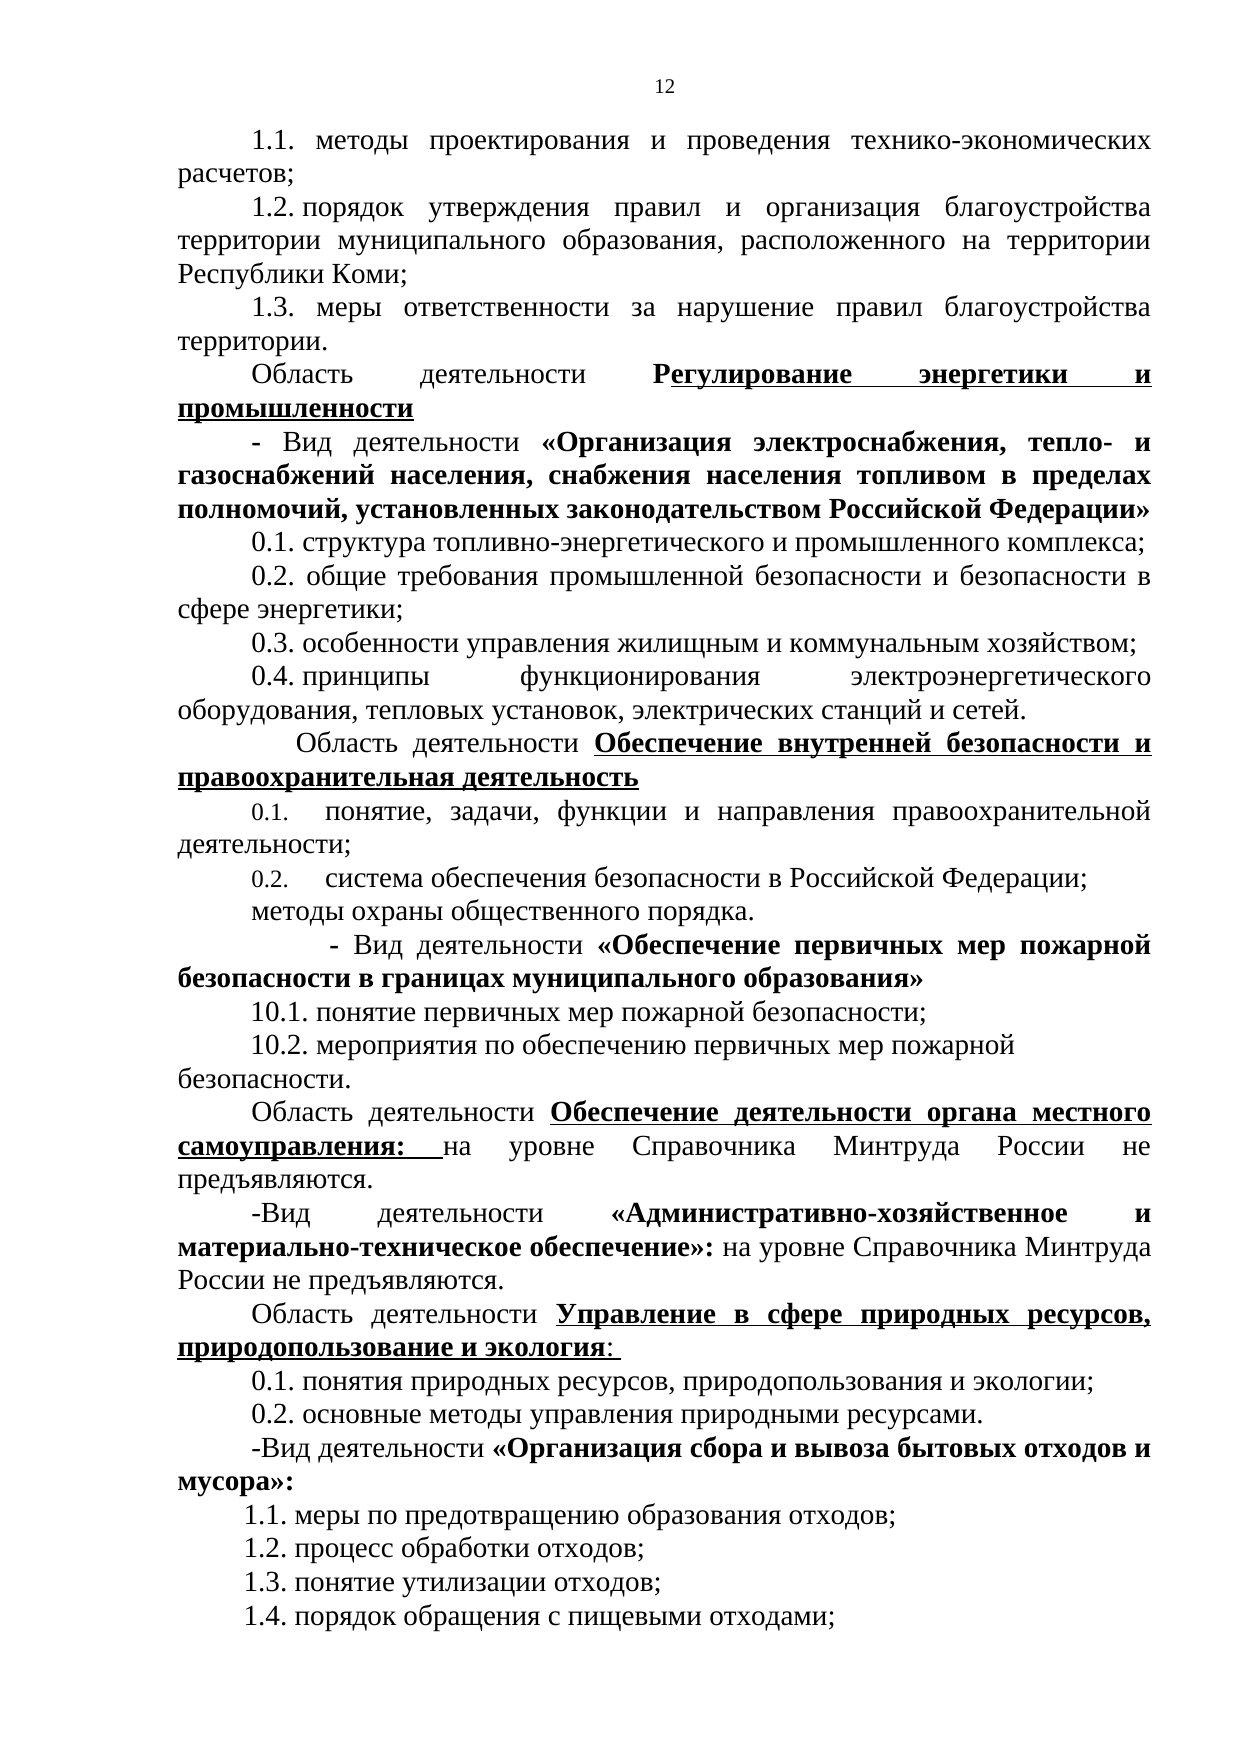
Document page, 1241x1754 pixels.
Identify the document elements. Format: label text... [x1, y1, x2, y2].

text методы охраны общественного порядка. [177, 893, 1152, 927]
text 0.3. особенности управления жилищным и коммунальным хозяйством; [177, 625, 1152, 658]
text 1.3. понятие утилизации отходов; [243, 1564, 1152, 1598]
text 1.2. процесс обработки отходов; [243, 1531, 1152, 1564]
text 1.4. порядок обращения с пищевыми отходами; [243, 1598, 1152, 1631]
list понятие, задачи, функции и направления правоохранительной деятельности; [177, 793, 1152, 860]
list 0.4. принципы функционирования электроэнергетического оборудования, тепловых установок, электрических станций и сетей. [177, 658, 1152, 726]
text 0.1. структура топливно-энергетического и промышленного комплекса; [177, 524, 1152, 558]
text 0.2. общие требования промышленной безопасности и безопасности в сфере энергетики; [177, 558, 1152, 625]
text Область деятельности Обеспечение внутренней безопасности и правоохранительная деятельность [177, 726, 1152, 793]
text - Вид деятельности «Обеспечение первичных мер пожарной безопасности в границах муниципального образования» [177, 927, 1152, 994]
text 1.1. меры по предотвращению образования отходов; [243, 1497, 1152, 1531]
text 0.2. основные методы управления природными ресурсами. [177, 1396, 1152, 1430]
text 1.1. методы проектирования и проведения технико-экономических расчетов; [177, 122, 1152, 189]
list 1.3. меры ответственности за нарушение правил благоустройства территории. [177, 289, 1152, 357]
text 10.2. мероприятия по обеспечению первичных мер пожарной безопасности. [177, 1027, 1152, 1094]
text 0.1. понятия природных ресурсов, природопользования и экологии; [177, 1363, 1152, 1396]
list Область деятельности Регулирование энергетики и промышленности [177, 357, 1152, 424]
text -Вид деятельности «Организация сбора и вывоза бытовых отходов и мусора»: [177, 1430, 1152, 1497]
text -Вид деятельности «Административно-хозяйственное и материально-техническое обеспечение»: на уровне Справочника Минтруда России не предъявляются. [177, 1195, 1152, 1296]
text 1.2. порядок утверждения правил и организация благоустройства территории муниципального образования, расположенного на территории Республики Коми; [177, 189, 1152, 289]
text Область деятельности Управление в сфере природных ресурсов, природопользование и экология: [177, 1296, 1152, 1363]
list - Вид деятельности «Организация электроснабжения, тепло- и газоснабжений населения, снабжения населения топливом в пределах полномочий, установленных законодательством Российской Федерации» [177, 424, 1152, 524]
text 10.1. понятие первичных мер пожарной безопасности; [177, 994, 1152, 1027]
list система обеспечения безопасности в Российской Федерации; [177, 860, 1152, 893]
text Область деятельности Обеспечение деятельности органа местного самоуправления: на уровне Справочника Минтруда России не предъявляются. [177, 1094, 1152, 1195]
